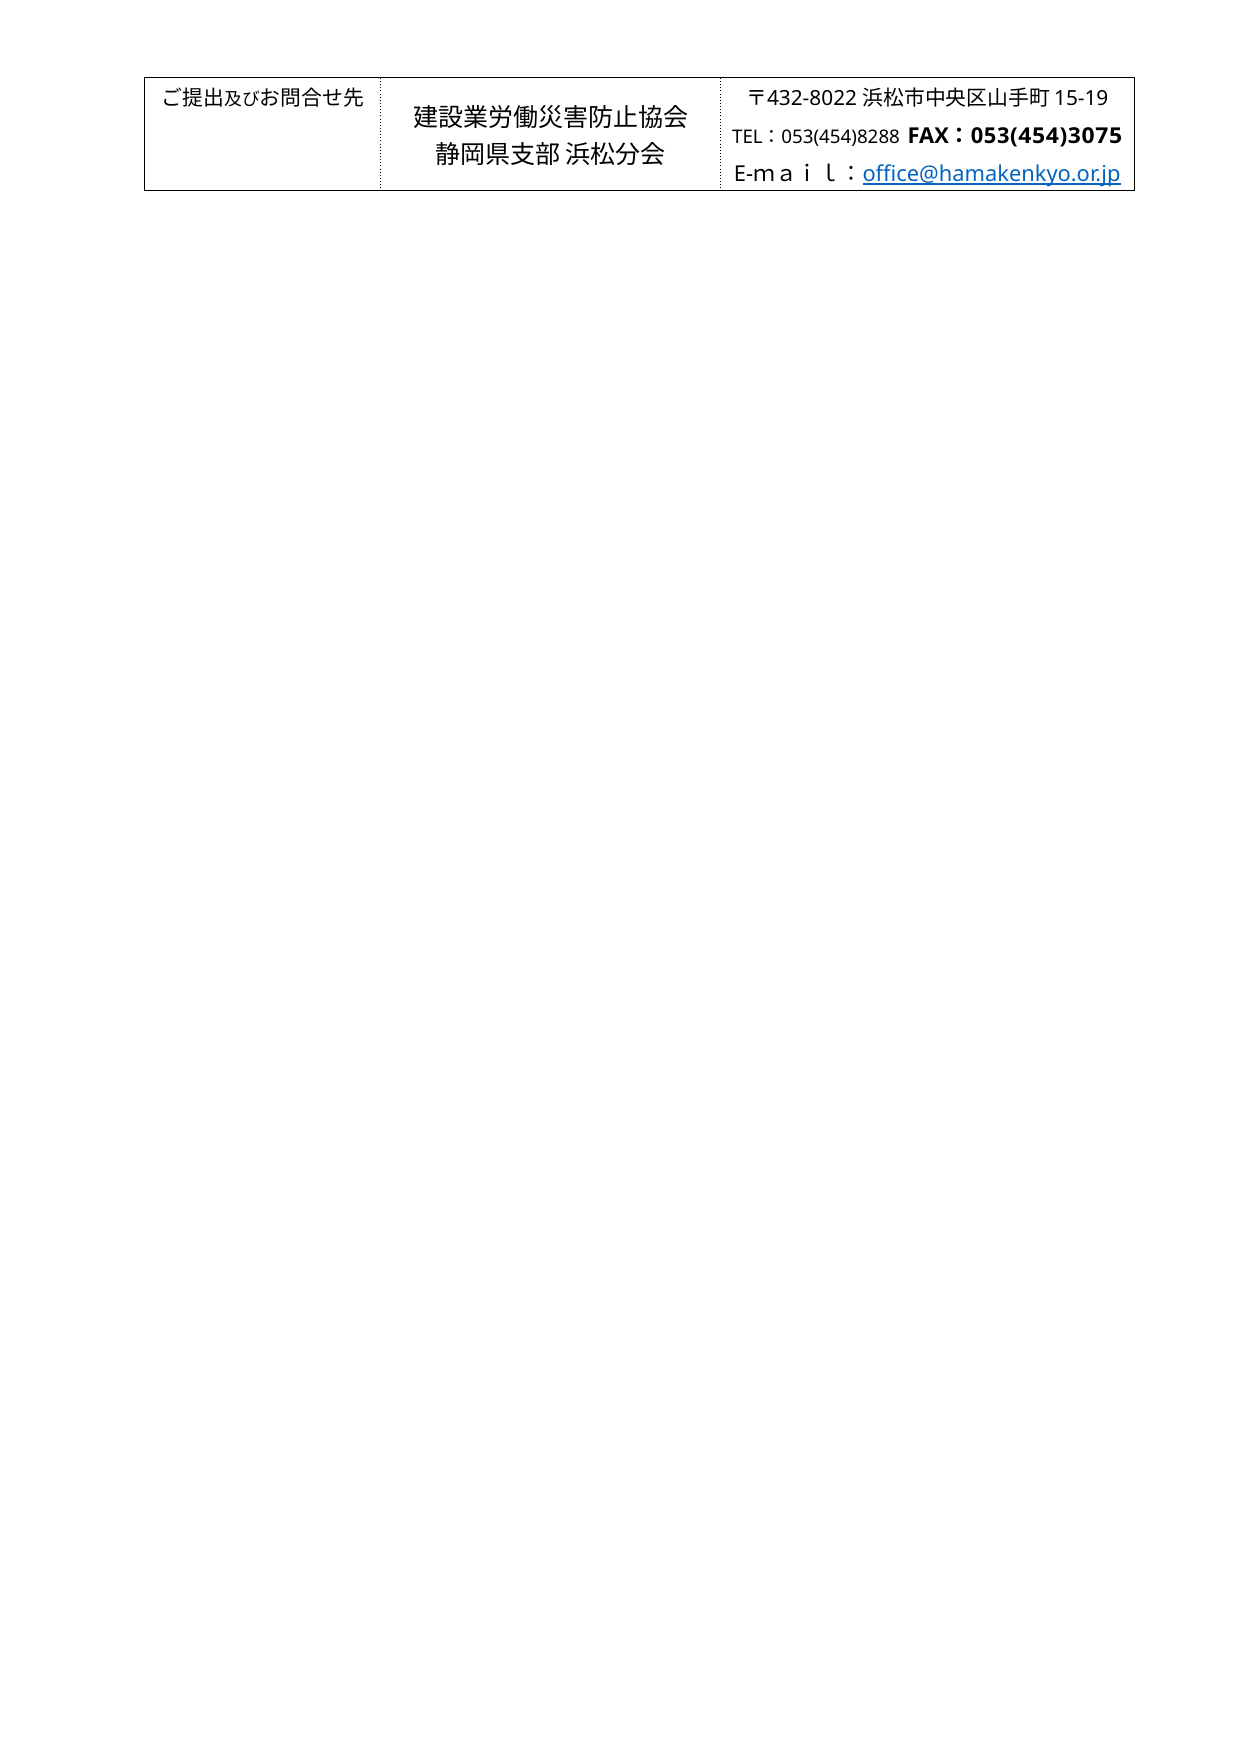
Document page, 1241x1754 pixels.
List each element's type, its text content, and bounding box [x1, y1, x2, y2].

table_header 建設業労働災害防止協会 静岡県支部 浜松分会 [380, 78, 720, 190]
table_header ご提出及びお問合せ先 [145, 78, 380, 190]
table_header 〒432-8022 浜松市中央区山手町15-19 TEL：053(454)8288 FAX：053(454)3075 E-ｍａｉｌ：office@hamakenkyo.or.jp [720, 78, 1134, 190]
